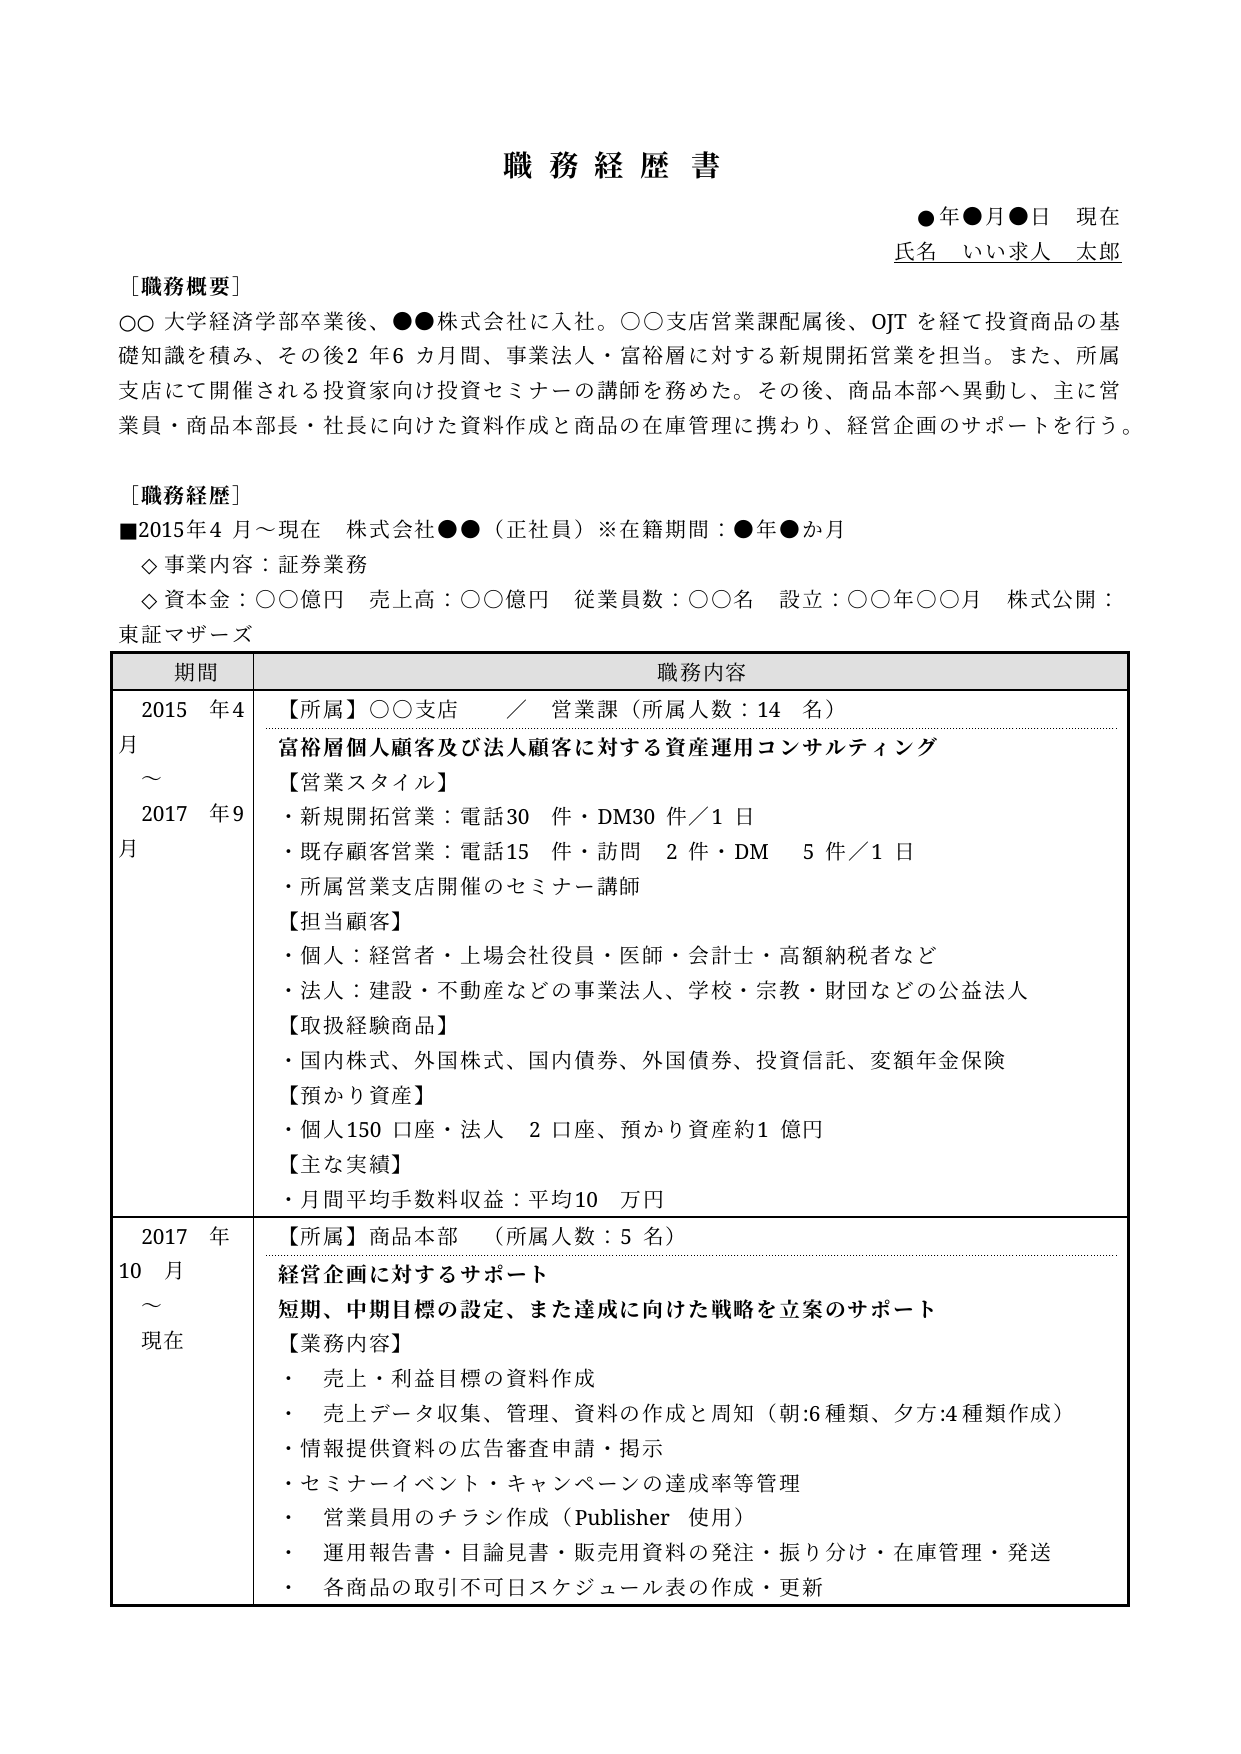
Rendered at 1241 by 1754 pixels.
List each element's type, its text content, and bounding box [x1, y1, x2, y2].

table_cell 2015年4月 ～ 2017年9月 [113, 691, 253, 1216]
text ●年●月●日 現在 [118, 198, 1122, 233]
text 職務経歴書 [118, 129, 1122, 198]
text ［職務概要］ [118, 268, 1122, 303]
table_header 期間 [113, 654, 253, 689]
table_cell 【所属】○○支店 ／ 営業課（所属人数：14名） 富裕層個人顧客及び法人顧客に対する資産運用コンサルティング 【営業スタイル】 ・新規開拓営業：電話30件・DM30件／1日 ・既存顧客営業：電話15件・訪問 2件・DM 5件／1日 ・所属営業支店開催のセミナー講師 【担当顧客】 ・個人：経営者・上場会社役員・医師・会計士・高額納税者など ・法人：建設・不動産などの事業法人、学校・宗教・財団などの公益法人 【取扱経験商品】 ・国内株式、外国株式、国内債券、外国債券、投資信託、変額年金保険 【預かり資産】 ・個人150口座・法人 2口座、預かり資産約1億円 【主な実績】 ・月間平均手数料収益：平均10万円 [254, 691, 1127, 1216]
text ■2015年4月～現在 株式会社●●（正社員）※在籍期間：●年●か月 [118, 512, 1122, 546]
text ［職務経歴］ [118, 477, 1122, 512]
table_cell 2017年10月 ～ 現在 [113, 1218, 253, 1604]
text ◇事業内容：証券業務 [118, 546, 1122, 581]
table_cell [254, 1218, 1127, 1604]
text ○○大学経済学部卒業後、●●株式会社に入社。○○支店営業課配属後、OJTを経て投資商品の基礎知識を積み、その後2年6カ月間、事業法人・富裕層に対する新規開拓営業を担当。また、所属支店にて開催される投資家向け投資セミナーの講師を務めた。その後、商品本部へ異動し、主に営業員・商品本部長・社長に向けた資料作成と商品の在庫管理に携わり、経営企画のサポートを行う。 [118, 303, 1122, 442]
text ◇資本金：○○億円 売上高：○○億円 従業員数：○○名 設立：○○年○○月 株式公開：東証マザーズ [118, 581, 1122, 651]
text 氏名 いい求人 太郎 [118, 233, 1122, 268]
table_header 職務内容 [254, 654, 1127, 689]
